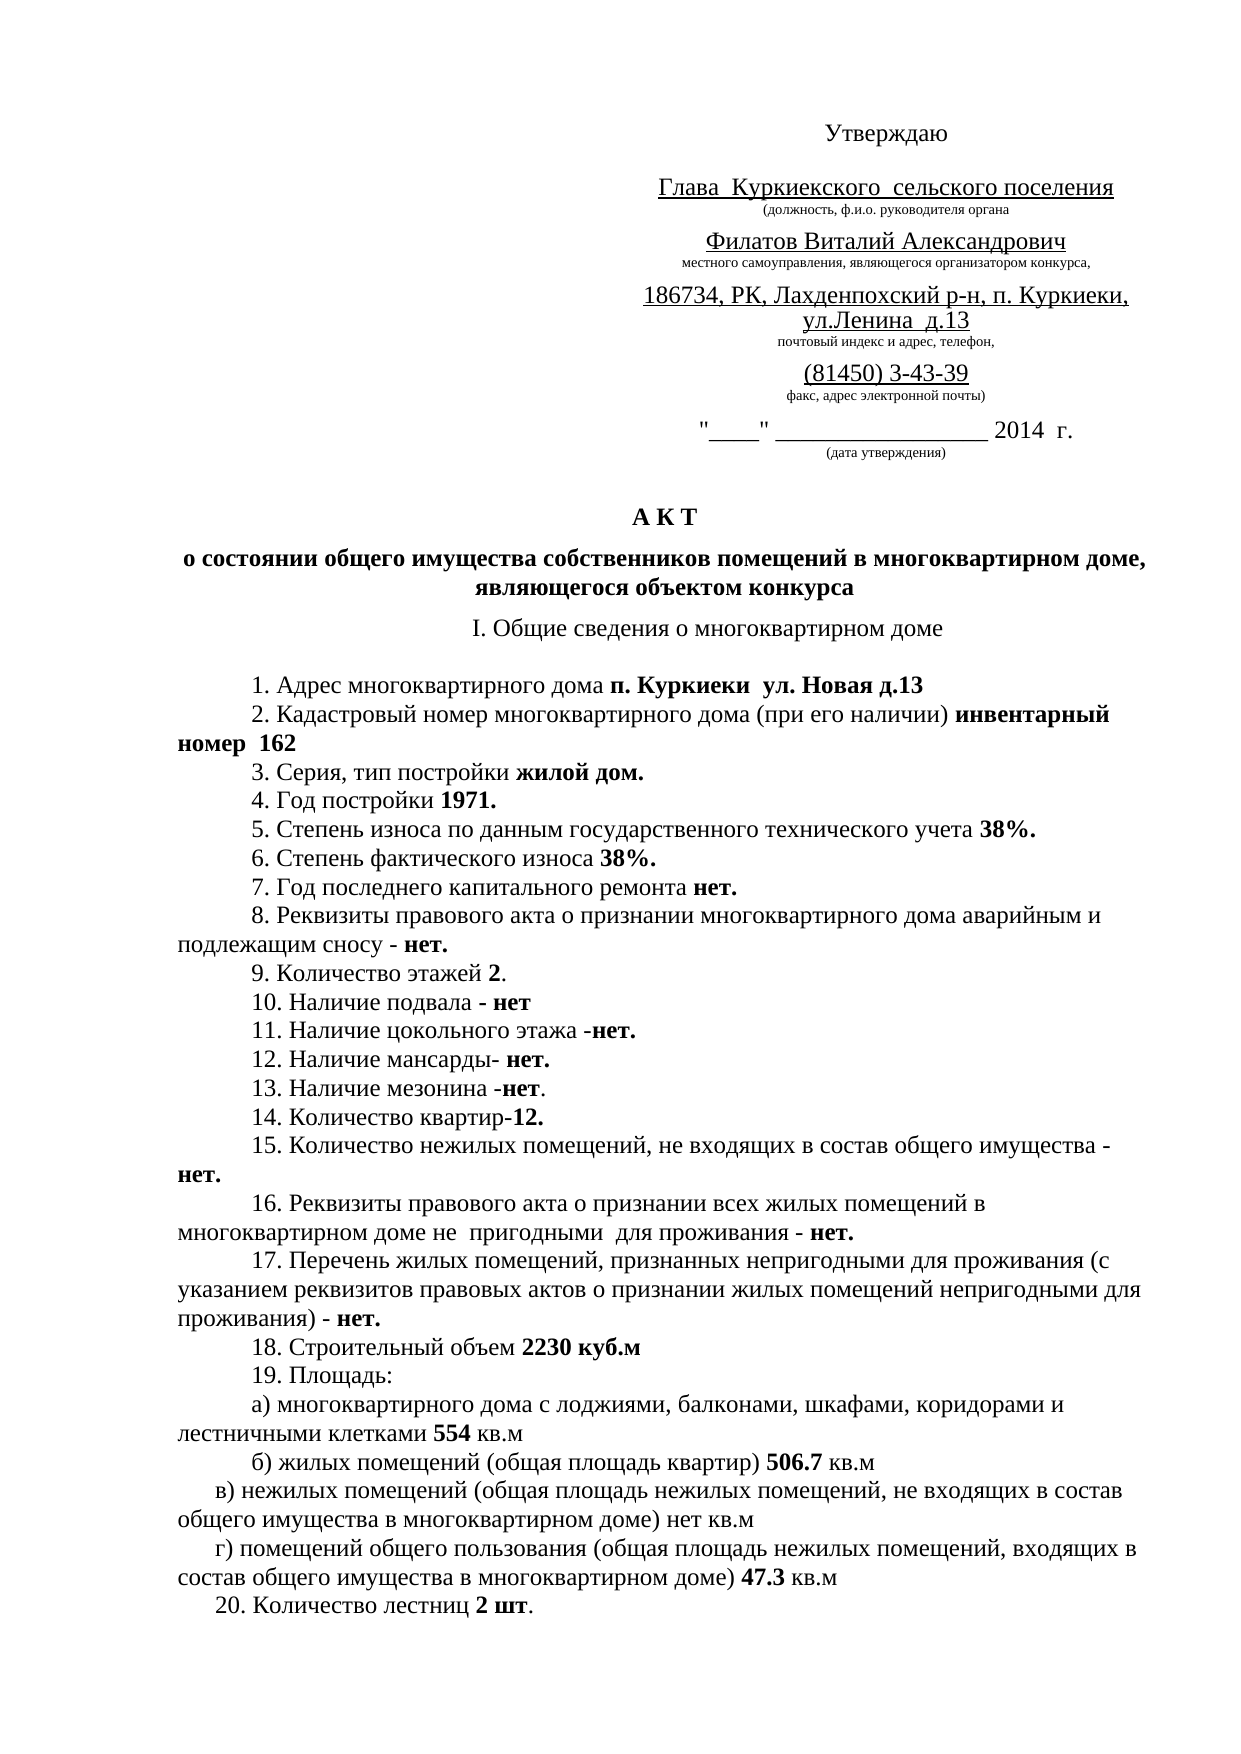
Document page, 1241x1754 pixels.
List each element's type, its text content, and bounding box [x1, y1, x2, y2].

text 8. Реквизиты правового акта о признании многоквартирного дома аварийным и подлежащим сносу - нет. [177, 901, 1152, 958]
text 1. Адрес многоквартирного дома п. Куркиеки ул. Новая д.13 [177, 671, 1152, 699]
text почтовый индекс и адрес, телефон, [620, 333, 1152, 362]
text в) нежилых помещений (общая площадь нежилых помещений, не входящих в состав общего имущества в многоквартирном доме) нет кв.м [177, 1476, 1152, 1533]
text 16. Реквизиты правового акта о признании всех жилых помещений в многоквартирном доме не пригодными для проживания - нет. [177, 1188, 1152, 1246]
text I. Общие сведения о многоквартирном доме [189, 613, 1152, 642]
text факс, адрес электронной почты) [620, 387, 1152, 416]
text б) жилых помещений (общая площадь квартир) 506.7 кв.м [177, 1447, 1152, 1476]
text Филатов Виталий Александрович [620, 229, 1152, 254]
text Глава Куркиекского сельского поселения [620, 176, 1152, 201]
text а) многоквартирного дома с лоджиями, балконами, шкафами, коридорами и лестничными клетками 554 кв.м [177, 1389, 1152, 1447]
text А к т [177, 502, 1152, 531]
text 20. Количество лестниц 2 шт. [177, 1591, 1152, 1619]
text 15. Количество нежилых помещений, не входящих в состав общего имущества -нет. [177, 1131, 1152, 1188]
text 10. Наличие подвала - нет [177, 987, 1152, 1016]
text 2. Кадастровый номер многоквартирного дома (при его наличии) инвентарный номер 162 [177, 699, 1152, 757]
text 17. Перечень жилых помещений, признанных непригодными для проживания (с указанием реквизитов правовых актов о признании жилых помещений непригодными для проживания) - нет. [177, 1246, 1152, 1332]
text местного самоуправления, являющегося организатором конкурса, [620, 254, 1152, 283]
text 5. Степень износа по данным государственного технического учета 38%. [177, 814, 1152, 843]
text 186734, РК, Лахденпохский р-н, п. Куркиеки, ул.Ленина д.13 [620, 283, 1152, 333]
text о состоянии общего имущества собственников помещений в многоквартирном доме, являющегося объектом конкурса [177, 543, 1152, 601]
text 13. Наличие мезонина -нет. [177, 1073, 1152, 1102]
text 18. Строительный объем 2230 куб.м [177, 1332, 1152, 1361]
text 9. Количество этажей 2. [177, 958, 1152, 987]
text 19. Площадь: [177, 1361, 1152, 1389]
text 6. Степень фактического износа 38%. [177, 843, 1152, 872]
text 7. Год последнего капитального ремонта нет. [177, 872, 1152, 901]
text (81450) 3-43-39 [620, 362, 1152, 387]
text 14. Количество квартир-12. [177, 1102, 1152, 1131]
text Утверждаю [620, 118, 1152, 147]
text 12. Наличие мансарды- нет. [177, 1044, 1152, 1073]
text (дата утверждения) [620, 444, 1152, 473]
text г) помещений общего пользования (общая площадь нежилых помещений, входящих в состав общего имущества в многоквартирном доме) 47.3 кв.м [177, 1533, 1152, 1591]
text 4. Год постройки 1971. [177, 786, 1152, 814]
text 11. Наличие цокольного этажа -нет. [177, 1016, 1152, 1044]
text "____" _________________ 2014 г. [620, 416, 1152, 444]
text (должность, ф.и.о. руководителя органа [620, 201, 1152, 229]
text 3. Серия, тип постройки жилой дом. [177, 757, 1152, 786]
